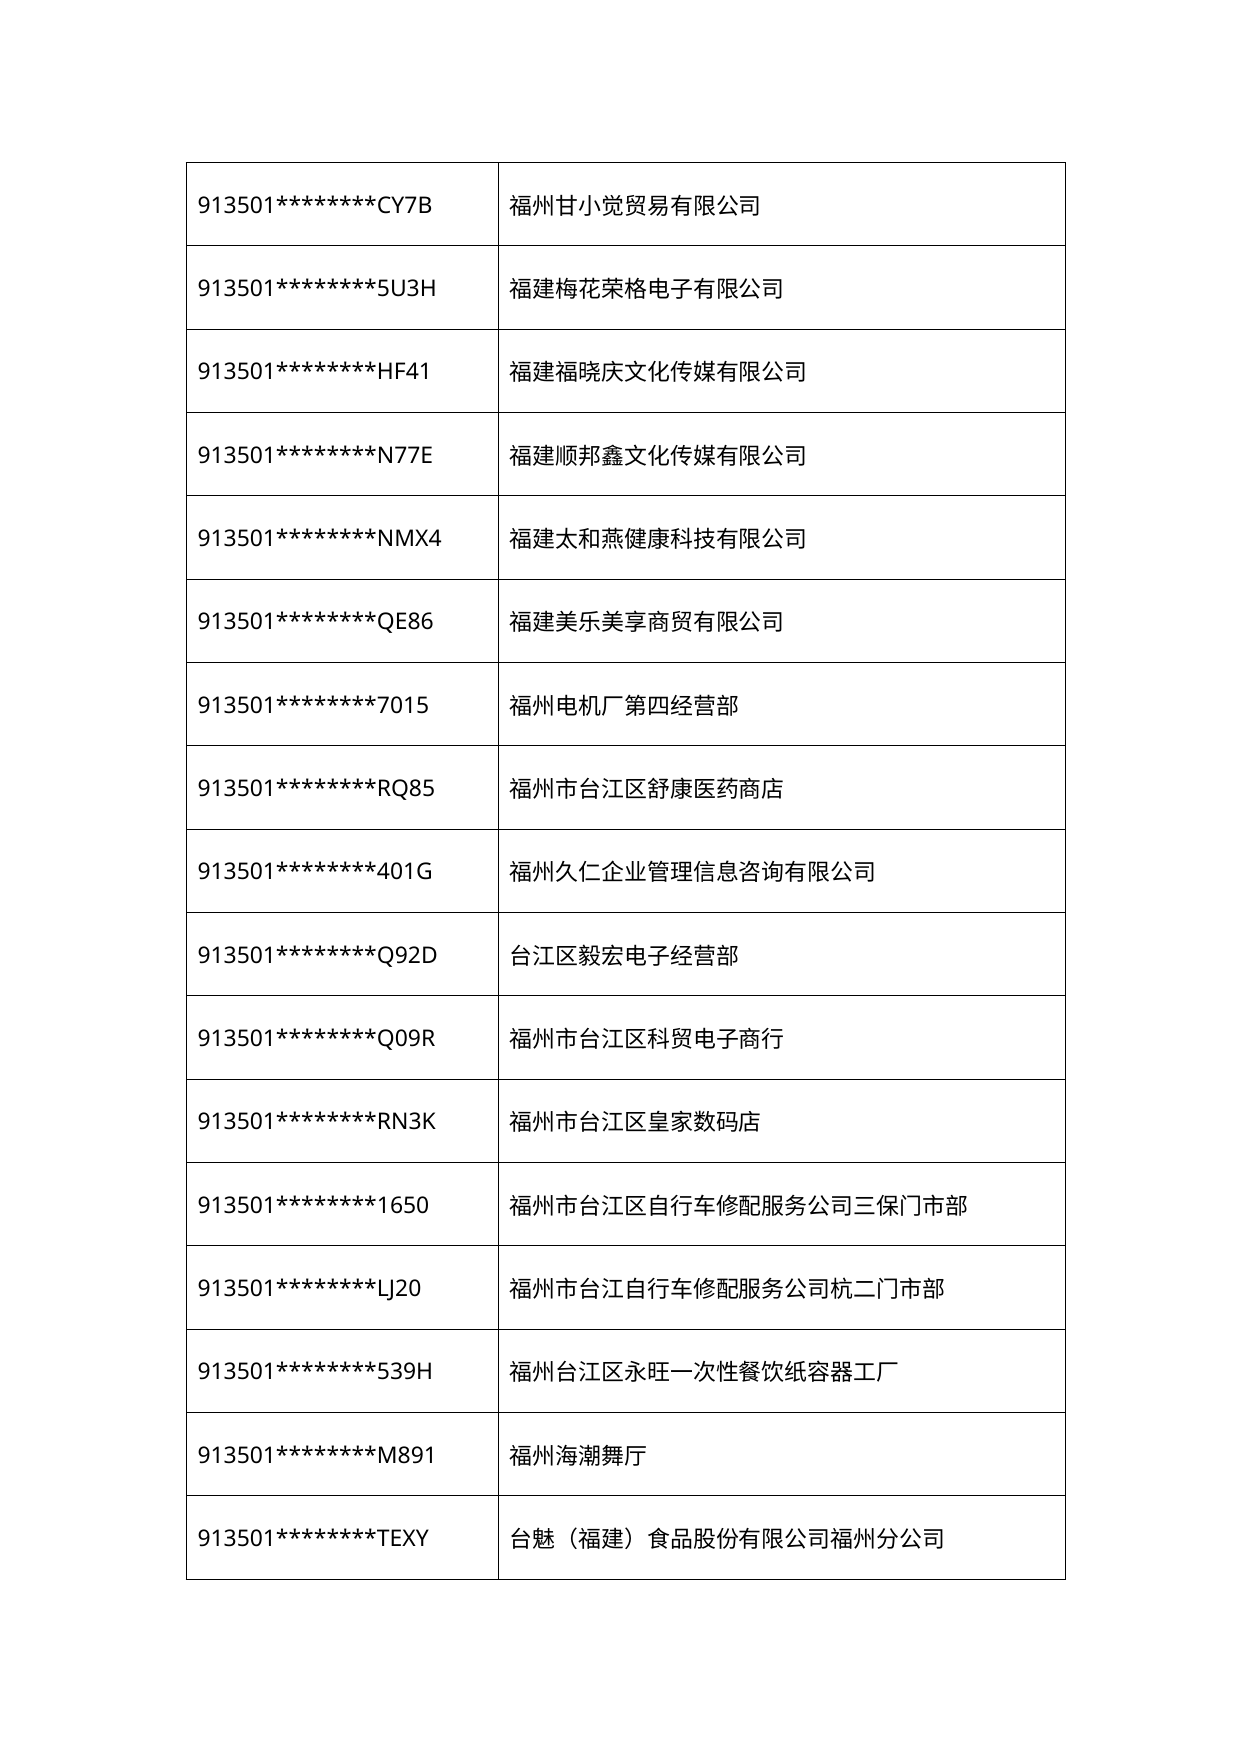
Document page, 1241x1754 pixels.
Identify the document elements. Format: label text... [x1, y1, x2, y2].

table_cell 福州甘小觉贸易有限公司 [499, 163, 1065, 245]
table_cell 913501********LJ20 [187, 1246, 498, 1329]
table_cell 福州海潮舞厅 [499, 1413, 1065, 1495]
table_cell 913501********TEXY [187, 1496, 498, 1579]
table_cell 913501********RN3K [187, 1080, 498, 1162]
table_cell 福建福晓庆文化传媒有限公司 [499, 330, 1065, 412]
table_cell 福建梅花荣格电子有限公司 [499, 246, 1065, 329]
table_cell 福州市台江区科贸电子商行 [499, 996, 1065, 1079]
table_cell 913501********QE86 [187, 580, 498, 662]
table_cell 913501********Q92D [187, 913, 498, 995]
table_cell 福州电机厂第四经营部 [499, 663, 1065, 745]
table_cell 913501********HF41 [187, 330, 498, 412]
table_cell 913501********NMX4 [187, 496, 498, 579]
table_cell 913501********401G [187, 830, 498, 912]
table_cell 913501********M891 [187, 1413, 498, 1495]
table_cell 福建美乐美享商贸有限公司 [499, 580, 1065, 662]
table_cell 913501********539H [187, 1330, 498, 1412]
table_cell 913501********1650 [187, 1163, 498, 1245]
table_cell 913501********CY7B [187, 163, 498, 245]
table_cell 福州久仁企业管理信息咨询有限公司 [499, 830, 1065, 912]
table_cell 913501********N77E [187, 413, 498, 495]
table_cell 913501********Q09R [187, 996, 498, 1079]
table_cell 福建顺邦鑫文化传媒有限公司 [499, 413, 1065, 495]
table_cell 福州市台江区舒康医药商店 [499, 746, 1065, 829]
table_cell 福建太和燕健康科技有限公司 [499, 496, 1065, 579]
table_cell 福州台江区永旺一次性餐饮纸容器工厂 [499, 1330, 1065, 1412]
table_cell 福州市台江区自行车修配服务公司三保门市部 [499, 1163, 1065, 1245]
table_cell 913501********RQ85 [187, 746, 498, 829]
table_cell 福州市台江区皇家数码店 [499, 1080, 1065, 1162]
table_cell 台江区毅宏电子经营部 [499, 913, 1065, 995]
table_cell 913501********7015 [187, 663, 498, 745]
table_cell 913501********5U3H [187, 246, 498, 329]
table_cell 福州市台江自行车修配服务公司杭二门市部 [499, 1246, 1065, 1329]
table_cell 台魅（福建）食品股份有限公司福州分公司 [499, 1496, 1065, 1579]
